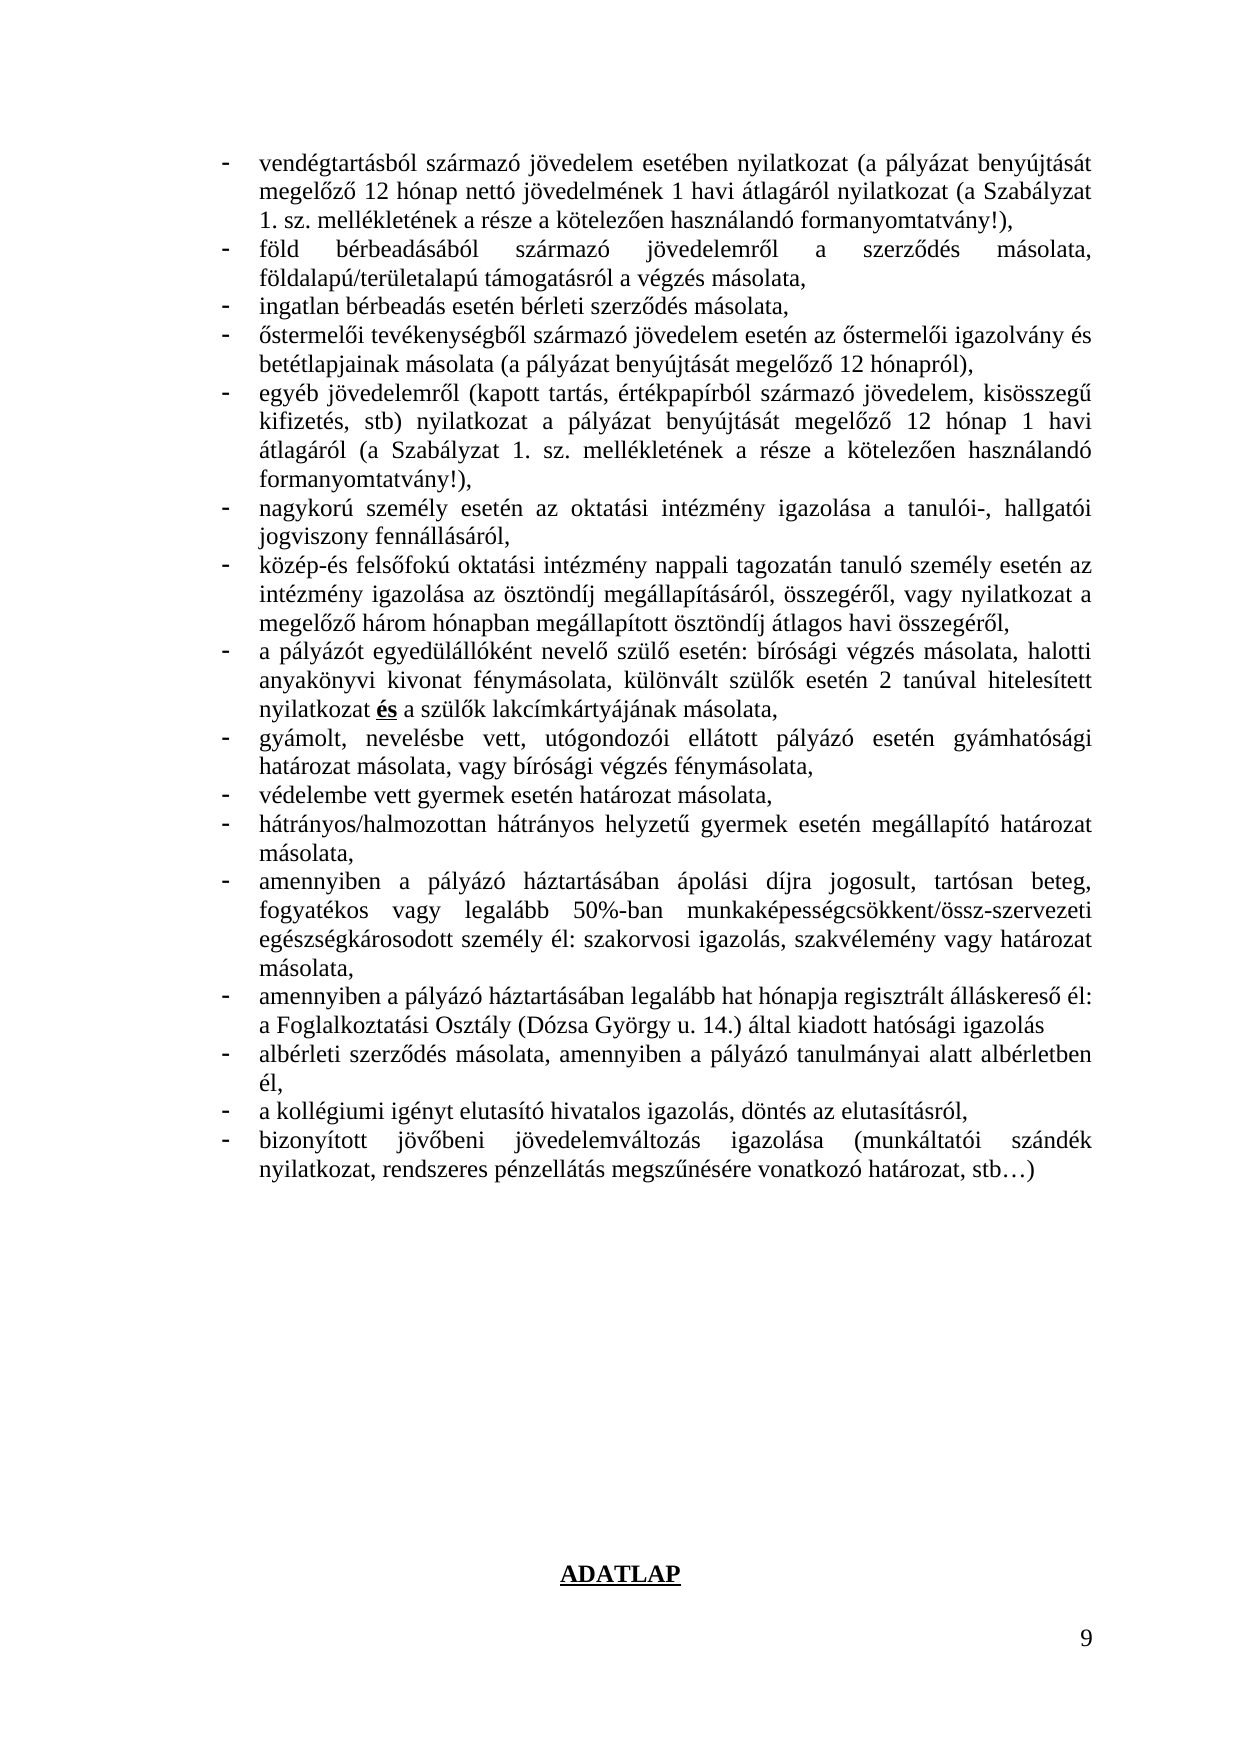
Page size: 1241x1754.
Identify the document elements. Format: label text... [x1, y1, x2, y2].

list hátrányos/halmozottan hátrányos helyzetű gyermek esetén megállapító határozat másolata, [221, 809, 1093, 866]
list őstermelői tevékenységből származó jövedelem esetén az őstermelői igazolvány és betétlapjainak másolata (a pályázat benyújtását megelőző 12 hónapról), [221, 320, 1093, 378]
list föld bérbeadásából származó jövedelemről a szerződés másolata, földalapú/területalapú támogatásról a végzés másolata, [221, 234, 1093, 291]
list albérleti szerződés másolata, amennyiben a pályázó tanulmányai alatt albérletben él, [221, 1039, 1093, 1096]
list közép-és felsőfokú oktatási intézmény nappali tagozatán tanuló személy esetén az intézmény igazolása az ösztöndíj megállapításáról, összegéről, vagy nyilatkozat a megelőző három hónapban megállapított ösztöndíj átlagos havi összegéről, [221, 550, 1093, 636]
list ingatlan bérbeadás esetén bérleti szerződés másolata, [221, 291, 1093, 320]
list egyéb jövedelemről (kapott tartás, értékpapírból származó jövedelem, kisösszegű kifizetés, stb) nyilatkozat a pályázat benyújtását megelőző 12 hónap 1 havi átlagáról (a Szabályzat 1. sz. mellékletének a része a kötelezően használandó formanyomtatvány!), [221, 378, 1093, 493]
list védelembe vett gyermek esetén határozat másolata, [221, 780, 1093, 809]
list nagykorú személy esetén az oktatási intézmény igazolása a tanulói-, hallgatói jogviszony fennállásáról, [221, 493, 1093, 550]
text ADATLAP [148, 1559, 1093, 1588]
list amennyiben a pályázó háztartásában ápolási díjra jogosult, tartósan beteg, fogyatékos vagy legalább 50%-ban munkaképességcsökkent/össz-szervezeti egészségkárosodott személy él: szakorvosi igazolás, szakvélemény vagy határozat másolata, [221, 866, 1093, 981]
list a kollégiumi igényt elutasító hivatalos igazolás, döntés az elutasításról, [221, 1096, 1093, 1125]
list vendégtartásból származó jövedelem esetében nyilatkozat (a pályázat benyújtását megelőző 12 hónap nettó jövedelmének 1 havi átlagáról nyilatkozat (a Szabályzat 1. sz. mellékletének a része a kötelezően használandó formanyomtatvány!), [221, 148, 1093, 234]
list bizonyított jövőbeni jövedelemváltozás igazolása (munkáltatói szándék nyilatkozat, rendszeres pénzellátás megszűnésére vonatkozó határozat, stb…) [221, 1125, 1093, 1183]
list gyámolt, nevelésbe vett, utógondozói ellátott pályázó esetén gyámhatósági határozat másolata, vagy bírósági végzés fénymásolata, [221, 723, 1093, 780]
list a pályázót egyedülállóként nevelő szülő esetén: bírósági végzés másolata, halotti anyakönyvi kivonat fénymásolata, különvált szülők esetén 2 tanúval hitelesített nyilatkozat és a szülők lakcímkártyájának másolata, [221, 636, 1093, 723]
list amennyiben a pályázó háztartásában legalább hat hónapja regisztrált álláskereső él: a Foglalkoztatási Osztály (Dózsa György u. 14.) által kiadott hatósági igazolás [221, 981, 1093, 1039]
